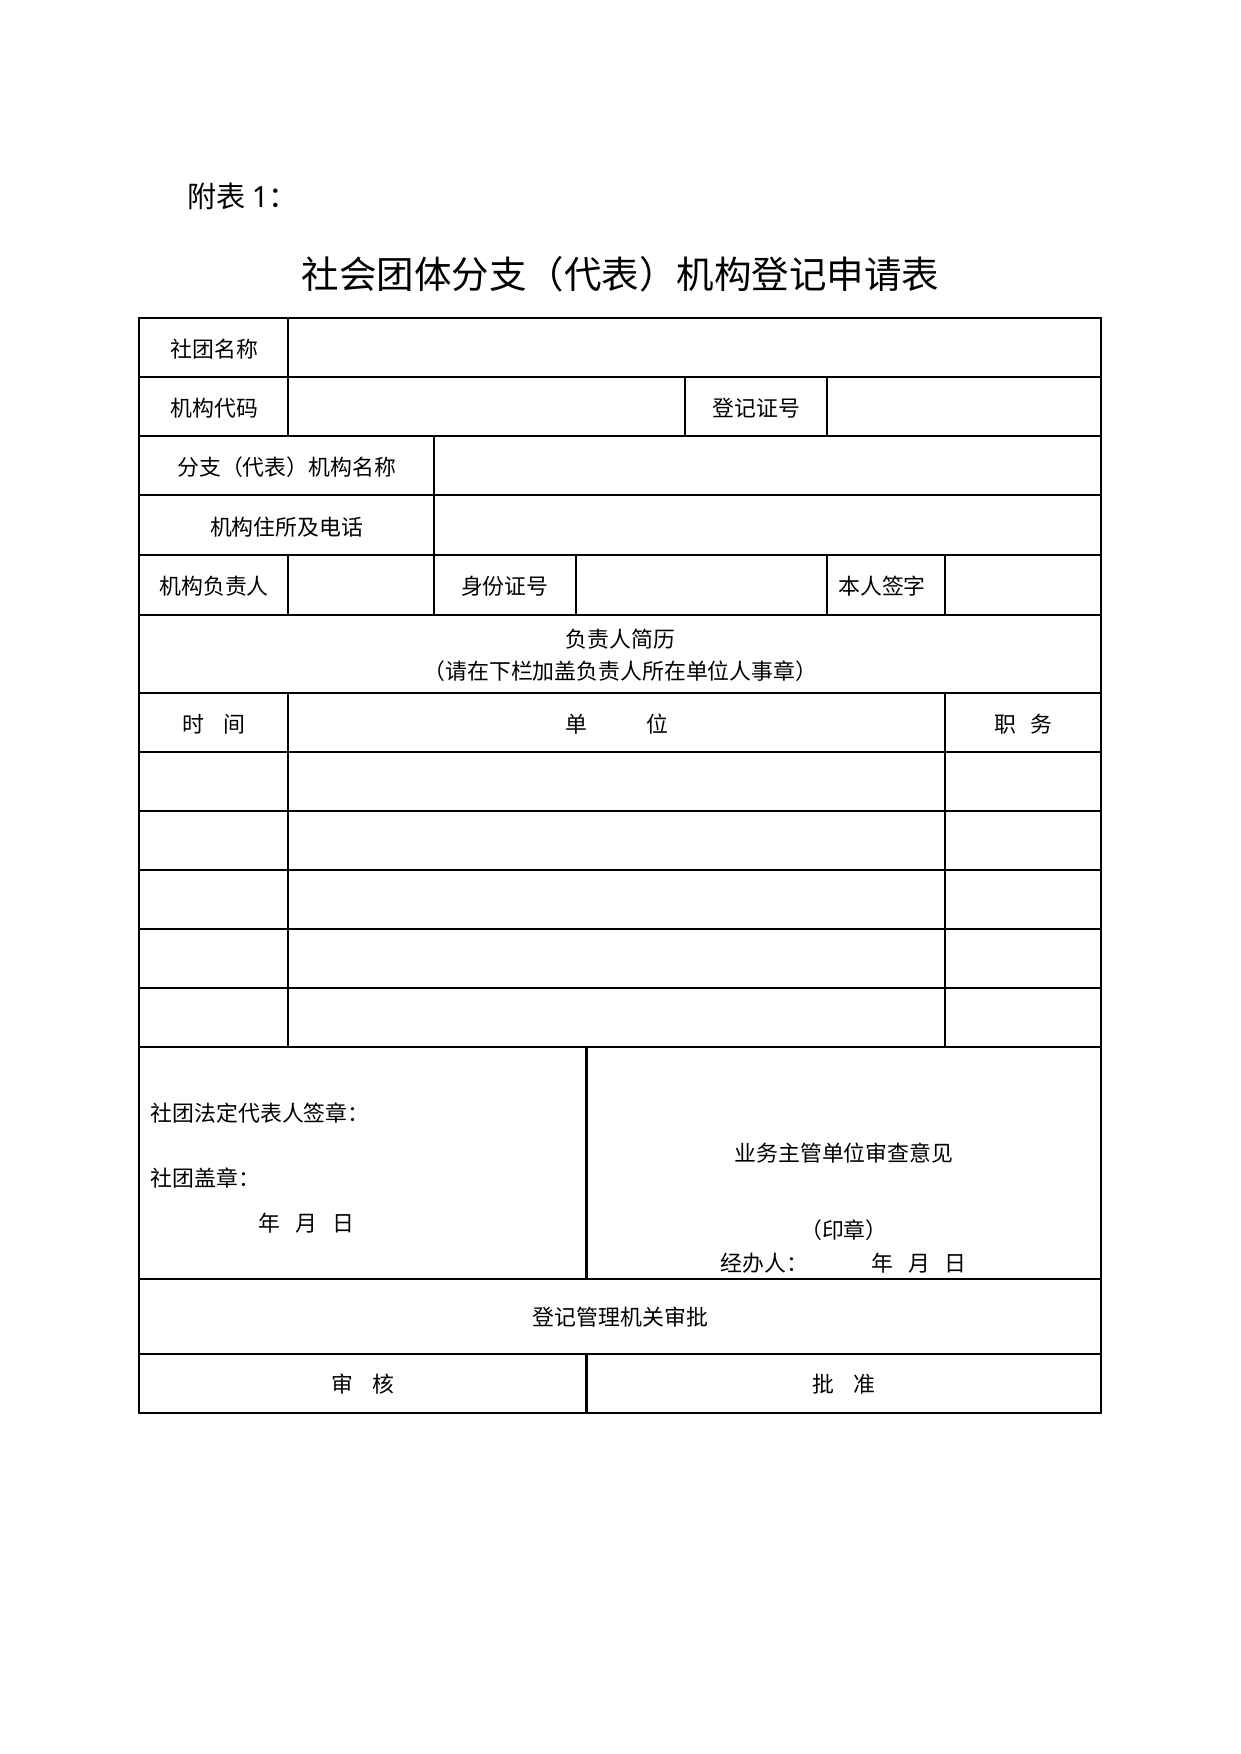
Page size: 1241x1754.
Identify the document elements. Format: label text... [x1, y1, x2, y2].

table_cell [289, 556, 433, 613]
table_cell [140, 812, 287, 869]
table_cell 负责人简历 （请在下栏加盖负责人所在单位人事章） [140, 616, 1100, 692]
table_cell [946, 930, 1100, 987]
table_header 社团名称 [140, 319, 287, 376]
table_cell [140, 753, 287, 810]
table_cell [289, 930, 944, 987]
table_cell [140, 930, 287, 987]
table_cell 登记证号 [686, 378, 826, 435]
table_cell 本人签字 [828, 556, 944, 613]
table_cell [577, 556, 826, 613]
table_cell 业务主管单位审查意见 （印章） 经办人： 年 月 日 [588, 1048, 1100, 1278]
table_cell 审 核 [140, 1355, 585, 1412]
table_cell [435, 496, 1100, 554]
table_cell [946, 556, 1100, 613]
table_cell [289, 871, 944, 928]
table_cell [946, 989, 1100, 1046]
table_cell [140, 871, 287, 928]
table_cell [289, 378, 684, 435]
table_cell 社团法定代表人签章： 社团盖章： 年 月 日 [140, 1048, 585, 1278]
table_cell [828, 378, 1100, 435]
table_cell [435, 437, 1100, 494]
table_cell 机构代码 [140, 378, 287, 435]
table_cell 职 务 [946, 694, 1100, 751]
table_cell 身份证号 [435, 556, 575, 613]
table_header [289, 319, 1100, 376]
text 附表1： [187, 162, 1053, 227]
table_cell 批 准 [588, 1355, 1100, 1412]
table_cell [140, 989, 287, 1046]
table_cell 机构负责人 [140, 556, 287, 613]
table_cell 时 间 [140, 694, 287, 751]
table_cell [946, 871, 1100, 928]
table_cell [289, 753, 944, 810]
text 社会团体分支（代表）机构登记申请表 [187, 239, 1053, 304]
table_cell [946, 812, 1100, 869]
table_cell 单 位 [289, 694, 944, 751]
table_cell 分支（代表）机构名称 [140, 437, 433, 494]
table_cell 机构住所及电话 [140, 496, 433, 554]
table_cell [946, 753, 1100, 810]
table_cell [289, 812, 944, 869]
table_cell [289, 989, 944, 1046]
table_cell 登记管理机关审批 [140, 1280, 1100, 1353]
